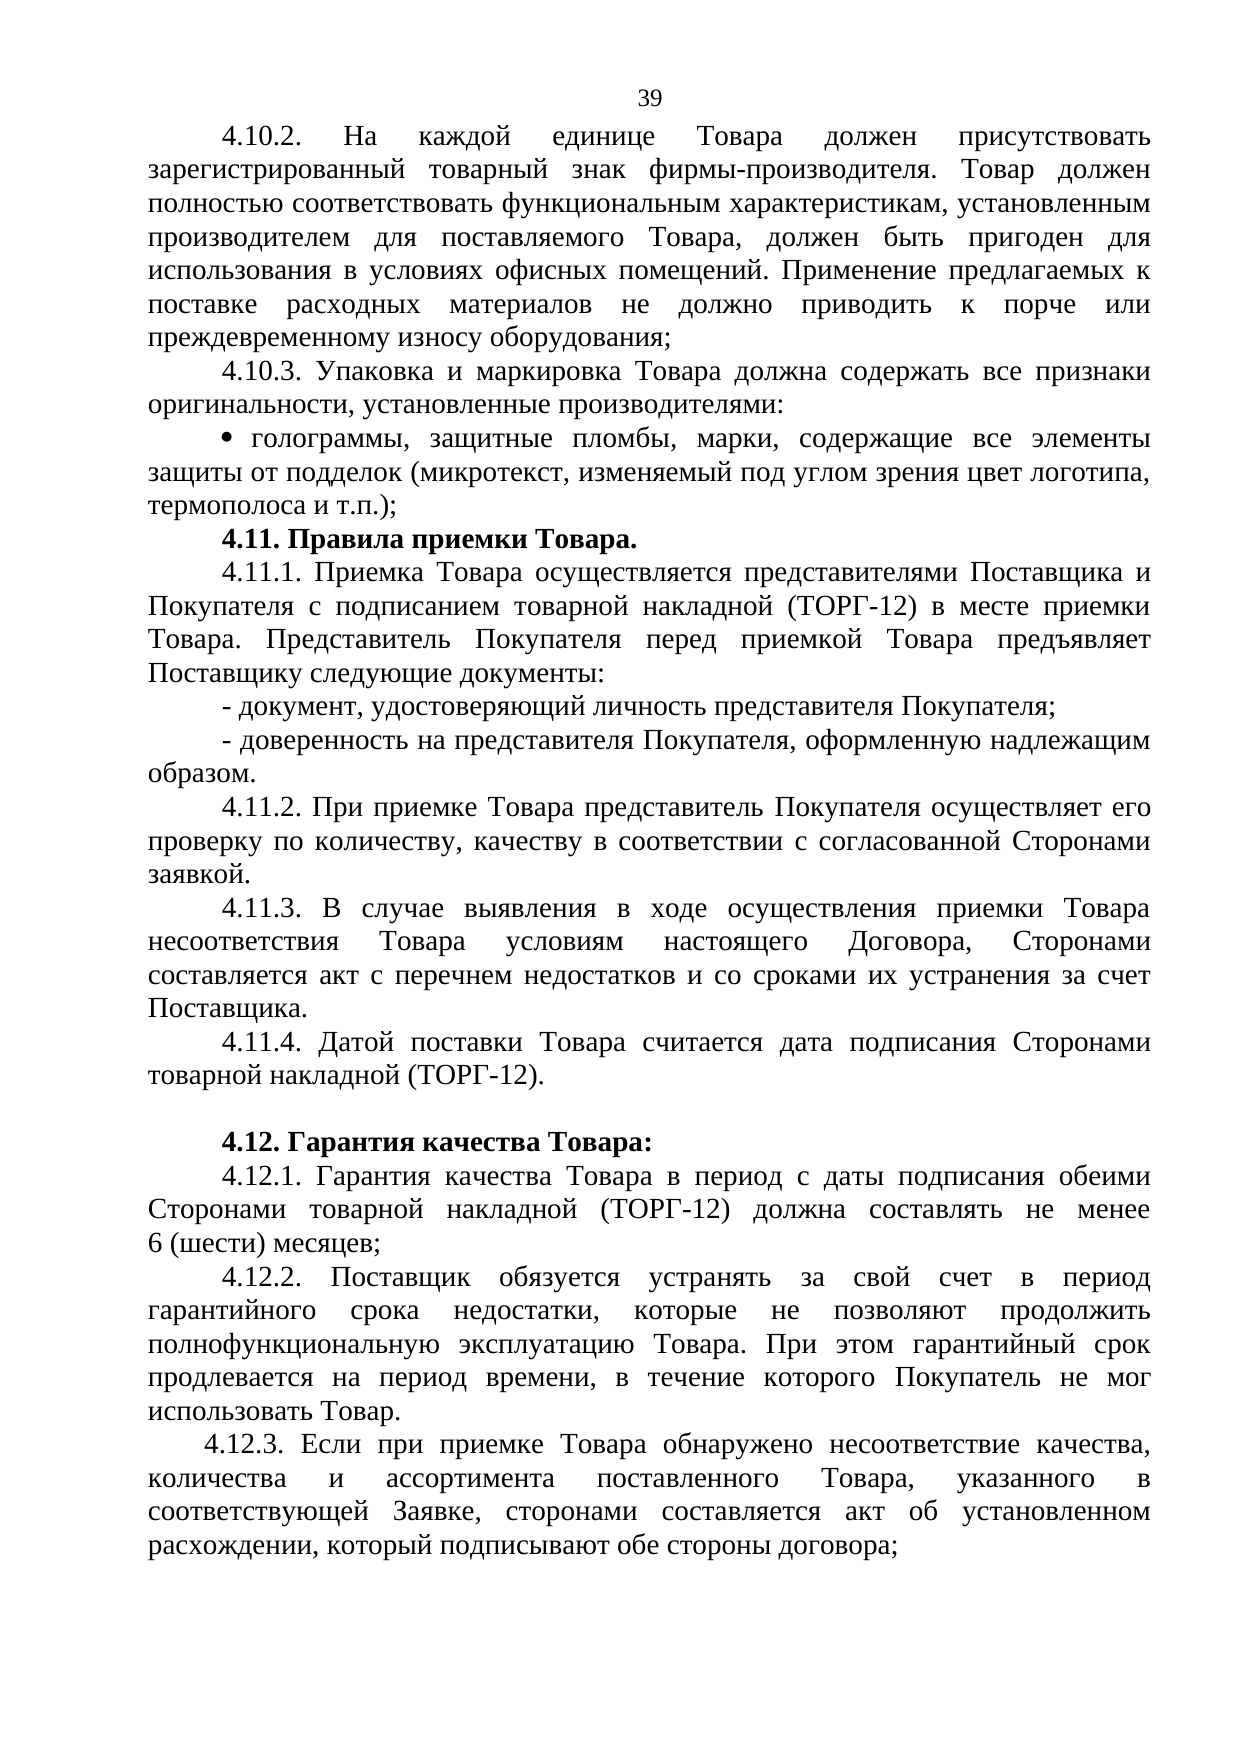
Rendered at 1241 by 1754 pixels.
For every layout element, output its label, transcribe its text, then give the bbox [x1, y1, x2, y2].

text 4.11. Правила приемки Товара. [148, 521, 1152, 554]
list голограммы, защитные пломбы, марки, содержащие все элементы защиты от подделок (микротекст, изменяемый под углом зрения цвет логотипа, термополоса и т.п.); [148, 420, 1152, 521]
text 4.11.4. Датой поставки Товара считается дата подписания Сторонами товарной накладной (ТОРГ-12). [148, 1024, 1152, 1091]
text 4.10.3. Упаковка и маркировка Товара должна содержать все признаки оригинальности, установленные производителями: [148, 353, 1152, 420]
text - документ, удостоверяющий личность представителя Покупателя; [148, 688, 1152, 722]
text 4.12.1. Гарантия качества Товара в период с даты подписания обеими Сторонами товарной накладной (ТОРГ-12) должна составлять не менее 6 (шести) месяцев; [148, 1158, 1152, 1259]
text 4.12.3. Если при приемке Товара обнаружено несоответствие качества, количества и ассортимента поставленного Товара, указанного в соответствующей Заявке, сторонами составляется акт об установленном расхождении, который подписывают обе стороны договора; [148, 1426, 1152, 1561]
text 4.12. Гарантия качества Товара: [148, 1124, 1152, 1158]
text 4.12.2. Поставщик обязуется устранять за свой счет в период гарантийного срока недостатки, которые не позволяют продолжить полнофункциональную эксплуатацию Товара. При этом гарантийный срок продлевается на период времени, в течение которого Покупатель не мог использовать Товар. [148, 1259, 1152, 1426]
text 4.11.3. В случае выявления в ходе осуществления приемки Товара несоответствия Товара условиям настоящего Договора, Сторонами составляется акт с перечнем недостатков и со сроками их устранения за счет Поставщика. [148, 890, 1152, 1024]
text 4.11.2. При приемке Товара представитель Покупателя осуществляет его проверку по количеству, качеству в соответствии с согласованной Сторонами заявкой. [148, 789, 1152, 890]
text 4.11.1. Приемка Товара осуществляется представителями Поставщика и Покупателя с подписанием товарной накладной (ТОРГ-12) в месте приемки Товара. Представитель Покупателя перед приемкой Товара предъявляет Поставщику следующие документы: [148, 554, 1152, 688]
text 4.10.2. На каждой единице Товара должен присутствовать зарегистрированный товарный знак фирмы-производителя. Товар должен полностью соответствовать функциональным характеристикам, установленным производителем для поставляемого Товара, должен быть пригоден для использования в условиях офисных помещений. Применение предлагаемых к поставке расходных материалов не должно приводить к порче или преждевременному износу оборудования; [148, 118, 1152, 353]
text - доверенность на представителя Покупателя, оформленную надлежащим образом. [148, 722, 1152, 789]
